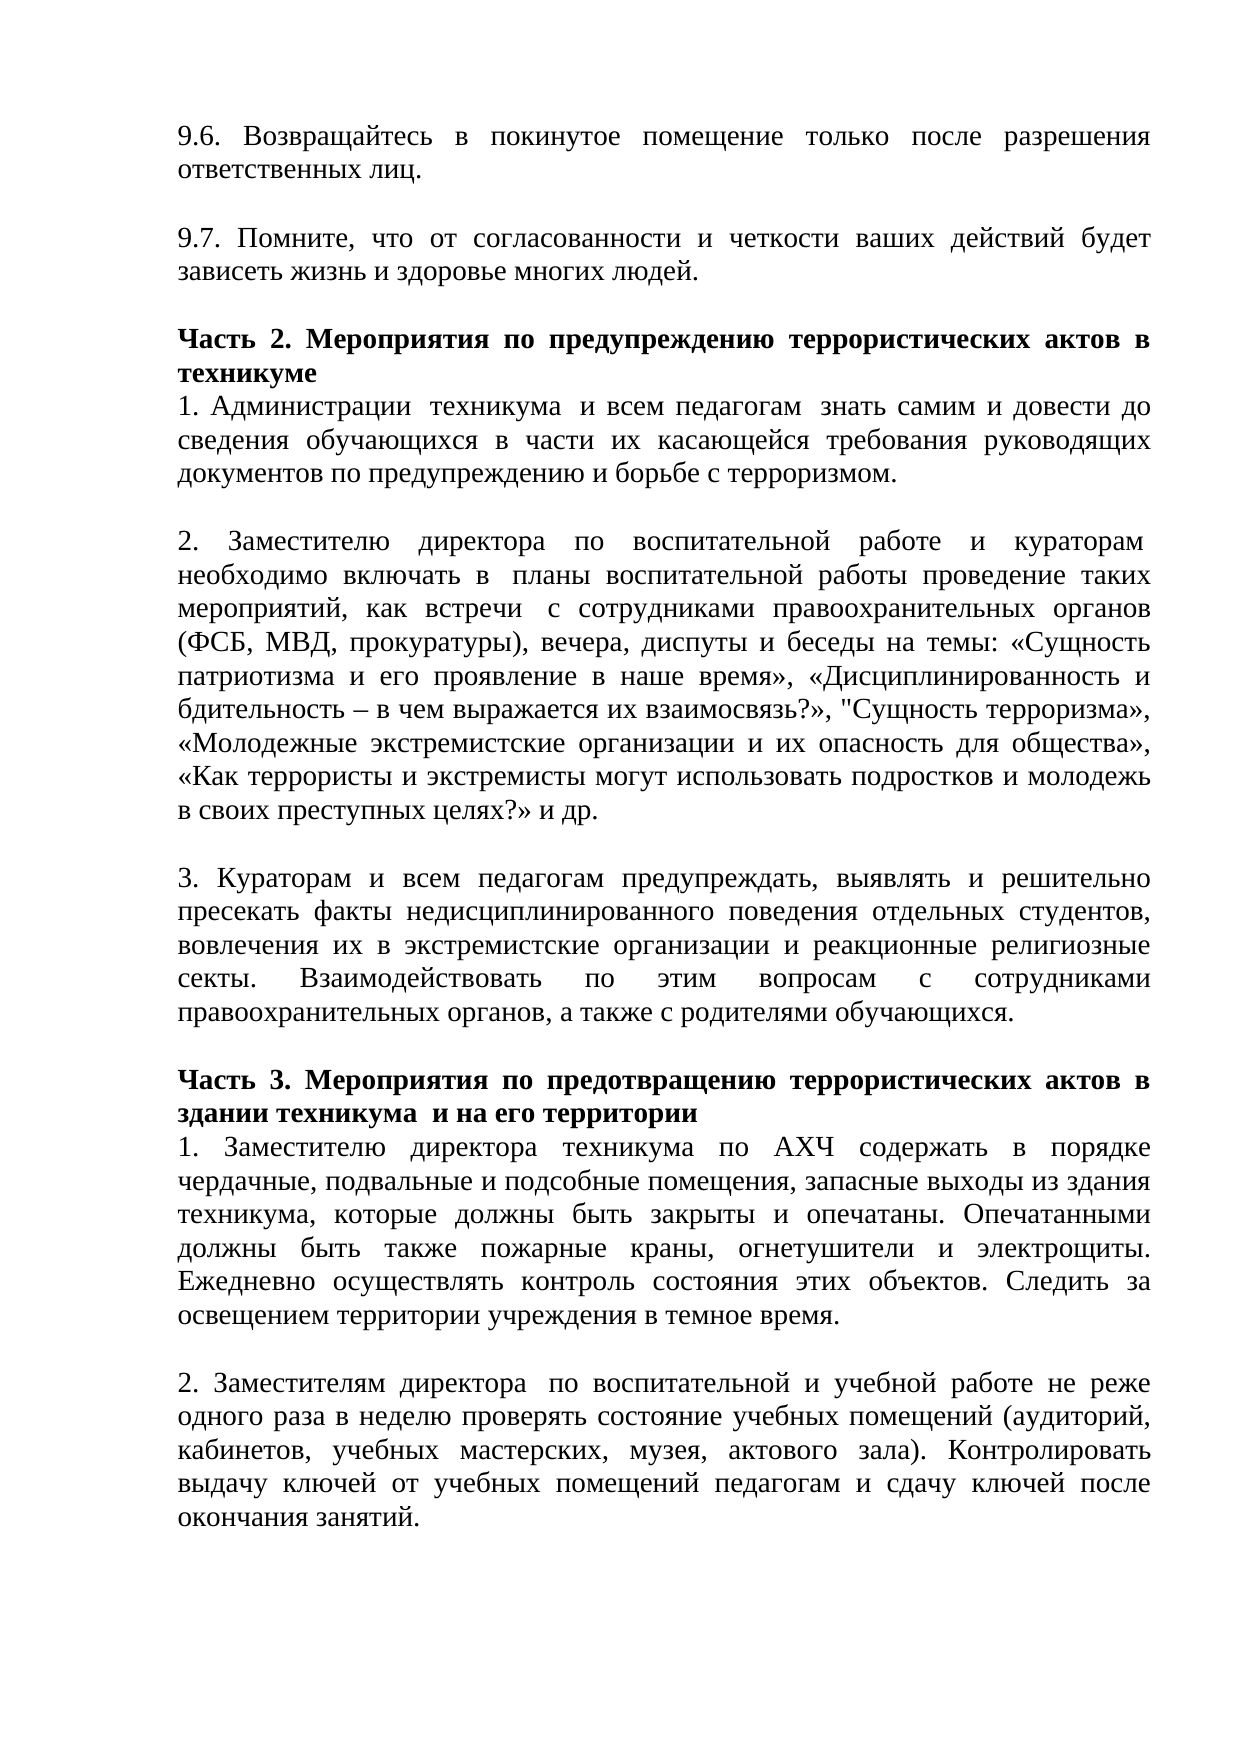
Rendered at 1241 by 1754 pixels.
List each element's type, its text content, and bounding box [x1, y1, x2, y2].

text 2. Заместителю директора по воспитательной работе и кураторам необходимо включать в планы воспитательной работы проведение таких мероприятий, как встречи с сотрудниками правоохранительных органов (ФСБ, МВД, прокуратуры), вечера, диспуты и беседы на темы: «Сущность патриотизма и его проявление в наше время», «Дисциплинированность и бдительность – в чем выражается их взаимосвязь?», "Сущность терроризма», «Молодежные экстремистские организации и их опасность для общества», «Как террористы и экстремисты могут использовать подростков и молодежь в своих преступных целях?» и др. [177, 523, 1152, 825]
text 9.7. Помните, что от согласованности и четкости ваших действий будет зависеть жизнь и здоровье многих людей. [177, 220, 1152, 287]
text 9.6. Возвращайтесь в покинутое помещение только после разрешения ответственных лиц. [177, 118, 1152, 185]
text 1. Администрации техникума и всем педагогам знать самим и довести до сведения обучающихся в части их касающейся требования руководящих документов по предупреждению и борьбе с терроризмом. [177, 388, 1152, 489]
text 1. Заместителю директора техникума по АХЧ содержать в порядке чердачные, подвальные и подсобные помещения, запасные выходы из здания техникума, которые должны быть закрыты и опечатаны. Опечатанными должны быть также пожарные краны, огнетушители и электрощиты. Ежедневно осуществлять контроль состояния этих объектов. Следить за освещением территории учреждения в темное время. [177, 1129, 1152, 1330]
text Часть 2. Мероприятия по предупреждению террористических актов в техникуме [177, 321, 1152, 388]
text 3. Кураторам и всем педагогам предупреждать, выявлять и решительно пресекать факты недисциплинированного поведения отдельных студентов, вовлечения их в экстремистские организации и реакционные религиозные секты. Взаимодействовать по этим вопросам с сотрудниками правоохранительных органов, а также с родителями обучающихся. [177, 860, 1152, 1027]
text 2. Заместителям директора по воспитательной и учебной работе не реже одного раза в неделю проверять состояние учебных помещений (аудиторий, кабинетов, учебных мастерских, музея, актового зала). Контролировать выдачу ключей от учебных помещений педагогам и сдачу ключей после окончания занятий. [177, 1365, 1152, 1532]
text Часть 3. Мероприятия по предотвращению террористических актов в здании техникума и на его территории [177, 1062, 1152, 1129]
